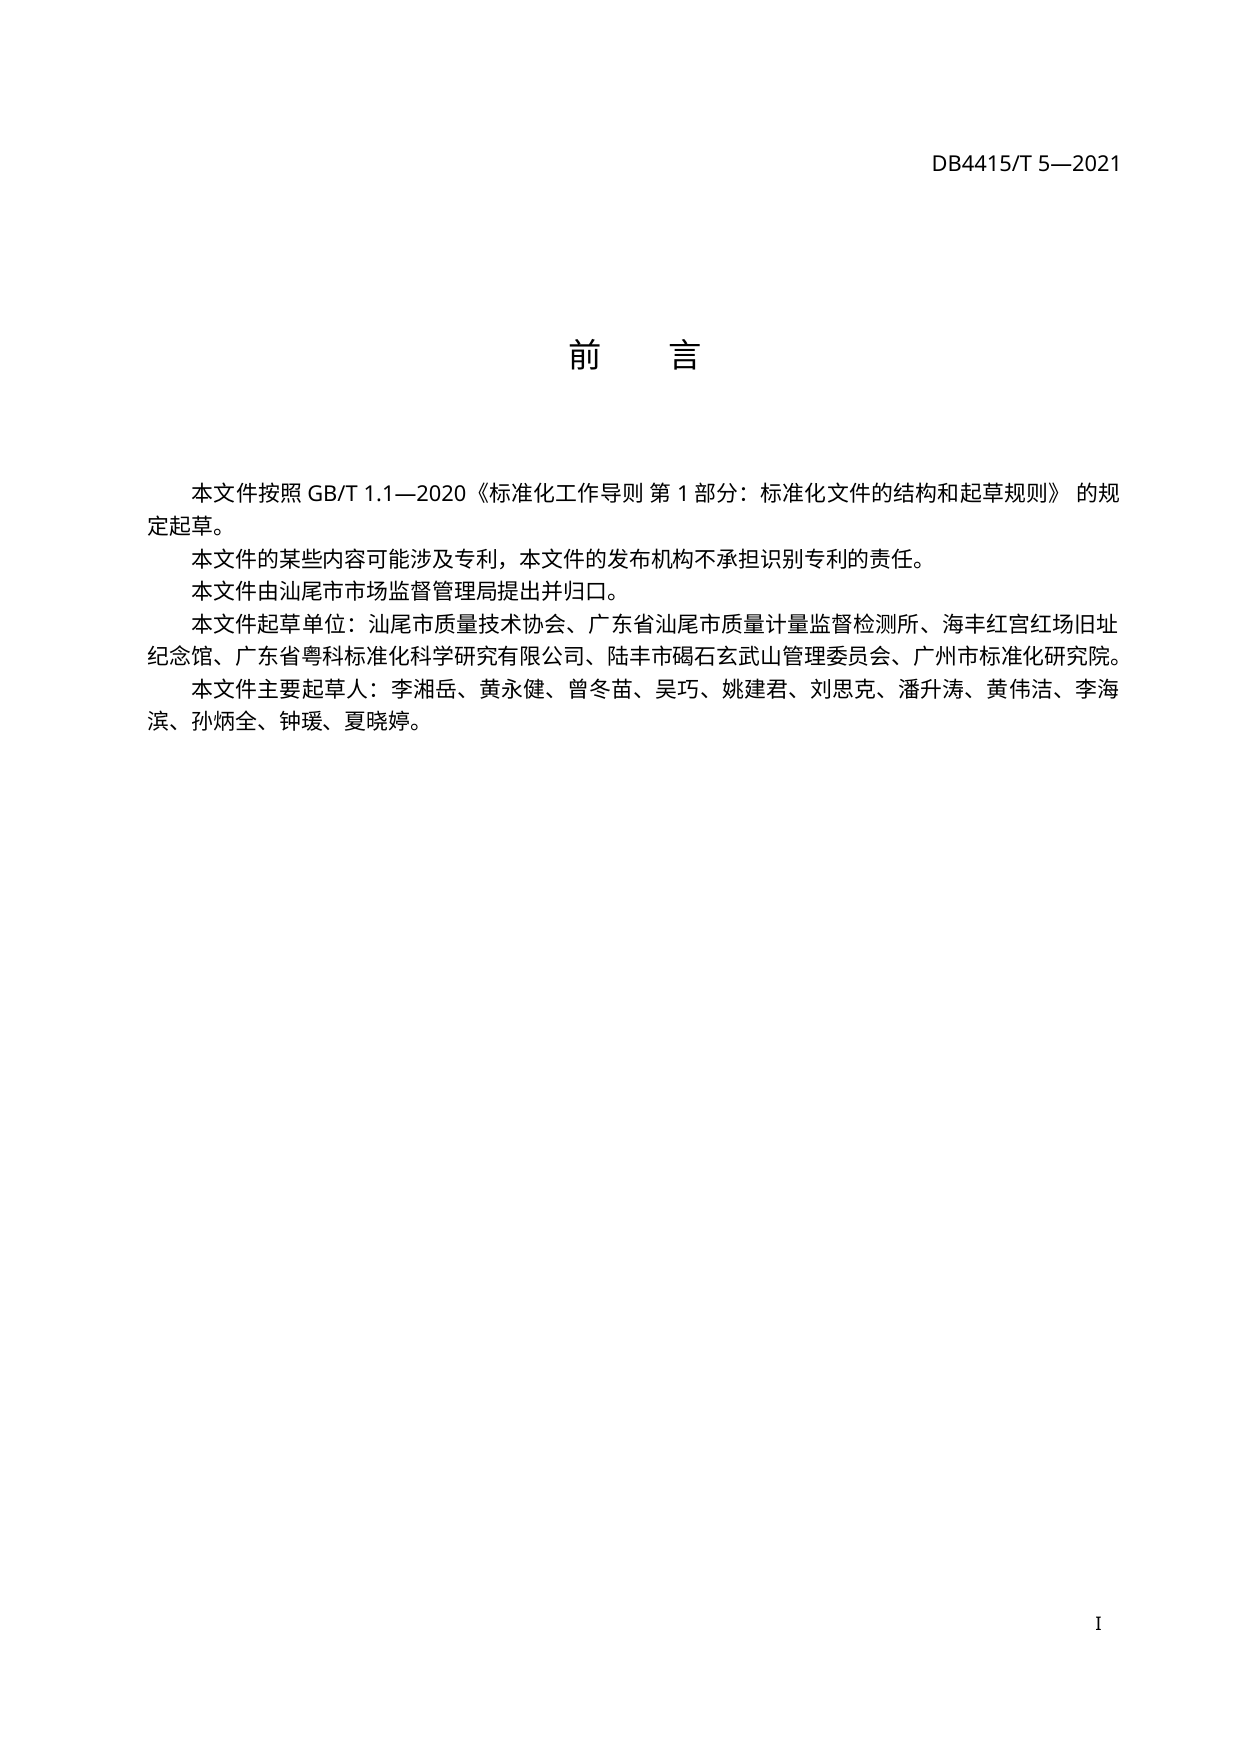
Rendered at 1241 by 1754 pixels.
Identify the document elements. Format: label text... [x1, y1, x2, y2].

text 前 言 [148, 320, 1122, 385]
text 本文件主要起草人：李湘岳、黄永健、曾冬苗、吴巧、姚建君、刘思克、潘升涛、黄伟洁、李海滨、孙炳全、钟瑗、夏晓婷。 [148, 671, 1122, 736]
text 本文件由汕尾市市场监督管理局提出并归口。 [148, 574, 1122, 606]
text 本文件按照GB/T 1.1—2020《标准化工作导则 第1部分：标准化文件的结构和起草规则》 的规定起草。 [148, 476, 1122, 541]
text 本文件起草单位：汕尾市质量技术协会、广东省汕尾市质量计量监督检测所、海丰红宫红场旧址纪念馆、广东省粤科标准化科学研究有限公司、陆丰市碣石玄武山管理委员会、广州市标准化研究院。 [148, 606, 1122, 671]
text 本文件的某些内容可能涉及专利，本文件的发布机构不承担识别专利的责任。 [148, 541, 1122, 574]
